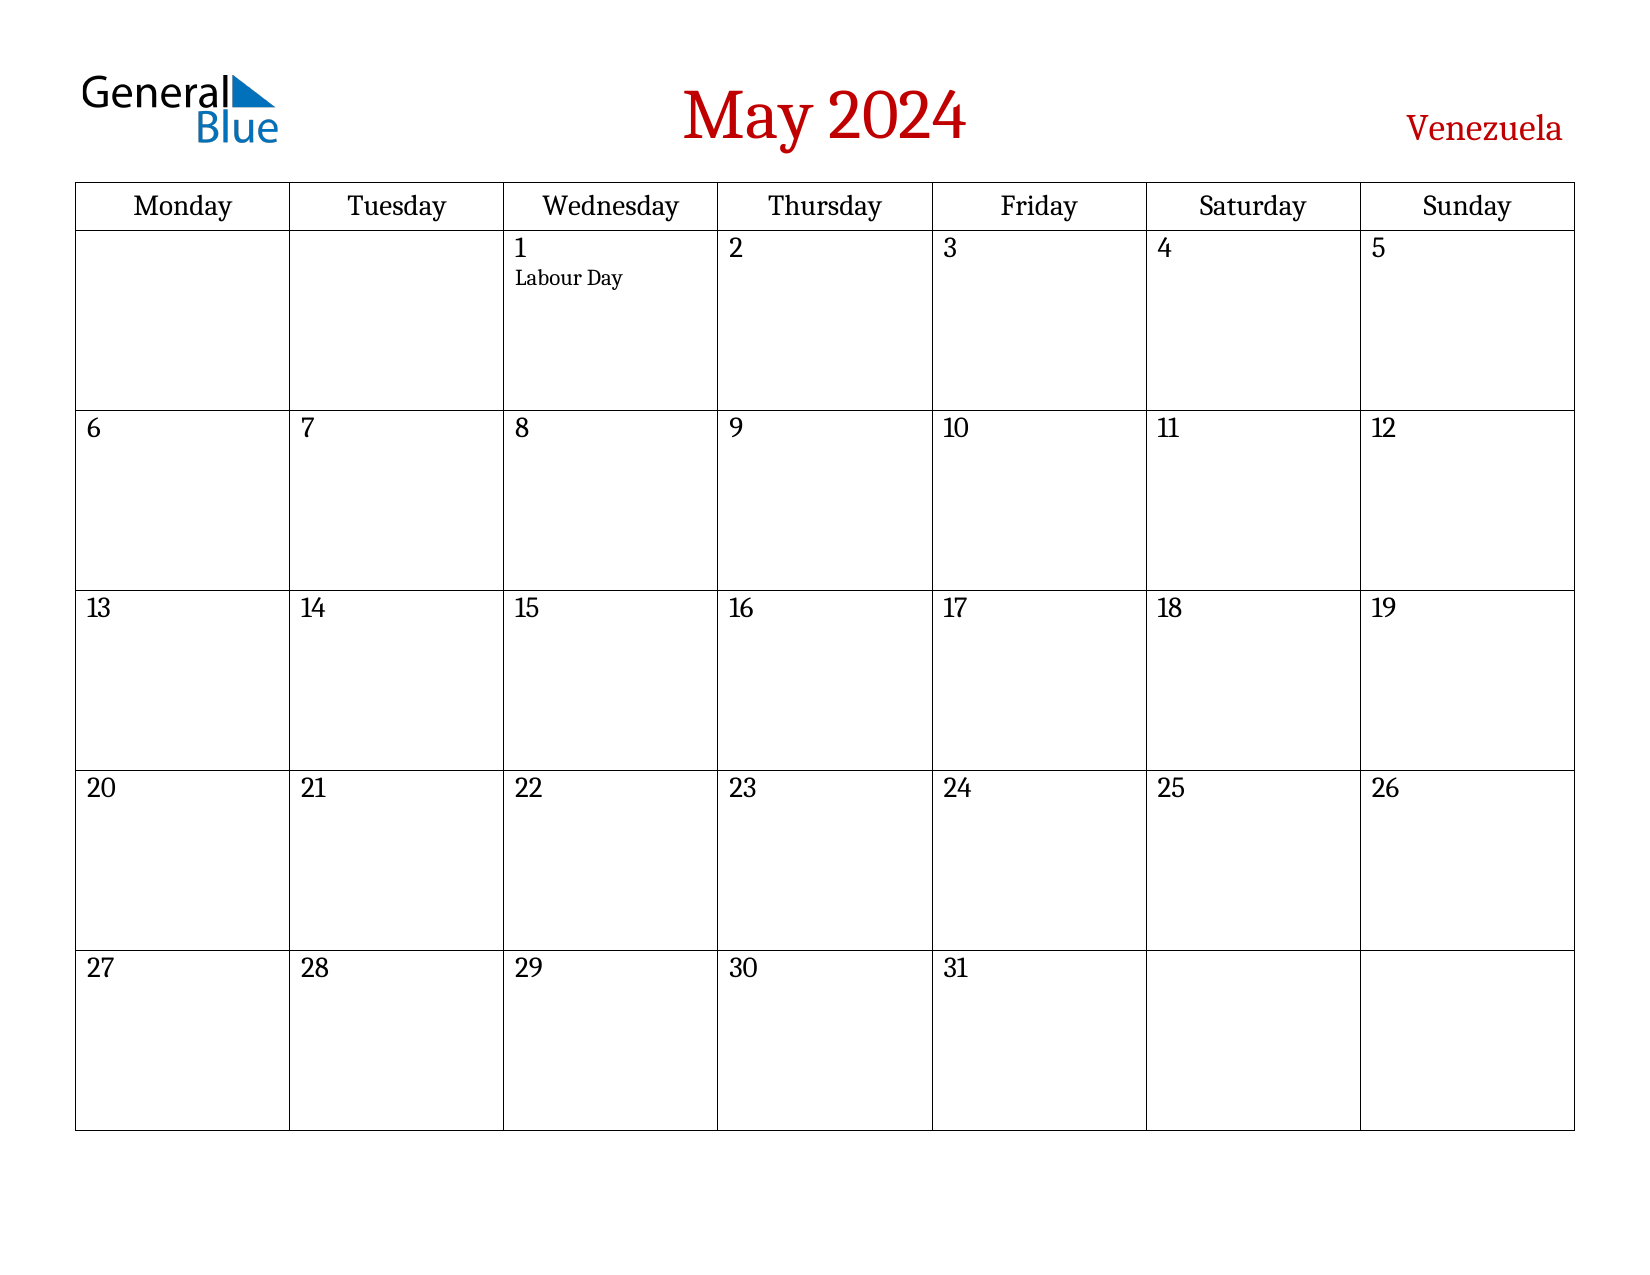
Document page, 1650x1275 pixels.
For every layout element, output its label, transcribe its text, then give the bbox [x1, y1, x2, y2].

table_cell 23 [718, 771, 932, 805]
table_cell [718, 805, 932, 950]
table_cell 10 [933, 411, 1146, 444]
table_cell 19 [1361, 591, 1574, 625]
table_cell [1147, 445, 1360, 590]
picture [82, 75, 278, 143]
table_cell [1147, 625, 1360, 770]
table_cell Friday [933, 183, 1146, 230]
table_cell [76, 231, 289, 264]
table_cell [933, 985, 1146, 1130]
table_cell 12 [1361, 411, 1574, 444]
table_cell [718, 625, 932, 770]
table_cell 27 [76, 951, 289, 985]
table_cell 13 [76, 591, 289, 625]
table_cell Thursday [718, 183, 932, 230]
table_cell [76, 265, 289, 410]
table_cell 14 [290, 591, 503, 625]
table_cell [1147, 985, 1360, 1130]
table_cell [933, 445, 1146, 590]
table_cell 20 [76, 771, 289, 805]
table_cell 2 [718, 231, 932, 264]
table_cell [1361, 951, 1574, 985]
table_cell 15 [504, 591, 717, 625]
table_cell Labour Day [504, 265, 717, 410]
table_cell [290, 231, 503, 264]
table_cell [76, 805, 289, 950]
table_cell [290, 625, 503, 770]
table_cell [933, 625, 1146, 770]
table_cell 17 [933, 591, 1146, 625]
table_cell Wednesday [504, 183, 717, 230]
table_cell 4 [1147, 231, 1360, 264]
table_cell [1361, 445, 1574, 590]
table_cell [1361, 805, 1574, 950]
table_cell [76, 985, 289, 1130]
table_cell 3 [933, 231, 1146, 264]
table_cell Monday [76, 183, 289, 230]
table_cell [1361, 625, 1574, 770]
table_cell [76, 445, 289, 590]
table_cell 22 [504, 771, 717, 805]
table_cell [504, 985, 717, 1130]
table_cell 21 [290, 771, 503, 805]
table_cell [504, 625, 717, 770]
table_cell 26 [1361, 771, 1574, 805]
table_cell [290, 985, 503, 1130]
table_cell 5 [1361, 231, 1574, 264]
table_header [76, 75, 503, 182]
table_cell [504, 445, 717, 590]
table_cell [1147, 951, 1360, 985]
table_cell 25 [1147, 771, 1360, 805]
table_cell 31 [933, 951, 1146, 985]
table_cell 30 [718, 951, 932, 985]
table_cell [1361, 985, 1574, 1130]
table_cell Sunday [1361, 183, 1574, 230]
table_cell 18 [1147, 591, 1360, 625]
table_cell [718, 265, 932, 410]
table_cell [933, 805, 1146, 950]
table_cell [504, 805, 717, 950]
table_cell 28 [290, 951, 503, 985]
table_cell 16 [718, 591, 932, 625]
table_cell Tuesday [290, 183, 503, 230]
table_cell [1147, 265, 1360, 410]
table_cell [76, 625, 289, 770]
table_cell [1147, 805, 1360, 950]
table_cell [1361, 265, 1574, 410]
table_cell [718, 445, 932, 590]
table_cell 7 [290, 411, 503, 444]
table_cell [290, 265, 503, 410]
table_cell [290, 445, 503, 590]
table_cell 9 [718, 411, 932, 444]
table_cell 1 [504, 231, 717, 264]
table_header May 2024 [504, 75, 1146, 182]
table_cell [933, 265, 1146, 410]
table_cell [290, 805, 503, 950]
table_cell 11 [1147, 411, 1360, 444]
table_cell 24 [933, 771, 1146, 805]
table_cell [718, 985, 932, 1130]
table_header Venezuela [1146, 75, 1574, 182]
table_cell 29 [504, 951, 717, 985]
table_cell 6 [76, 411, 289, 444]
table_cell 8 [504, 411, 717, 444]
table_cell Saturday [1147, 183, 1360, 230]
